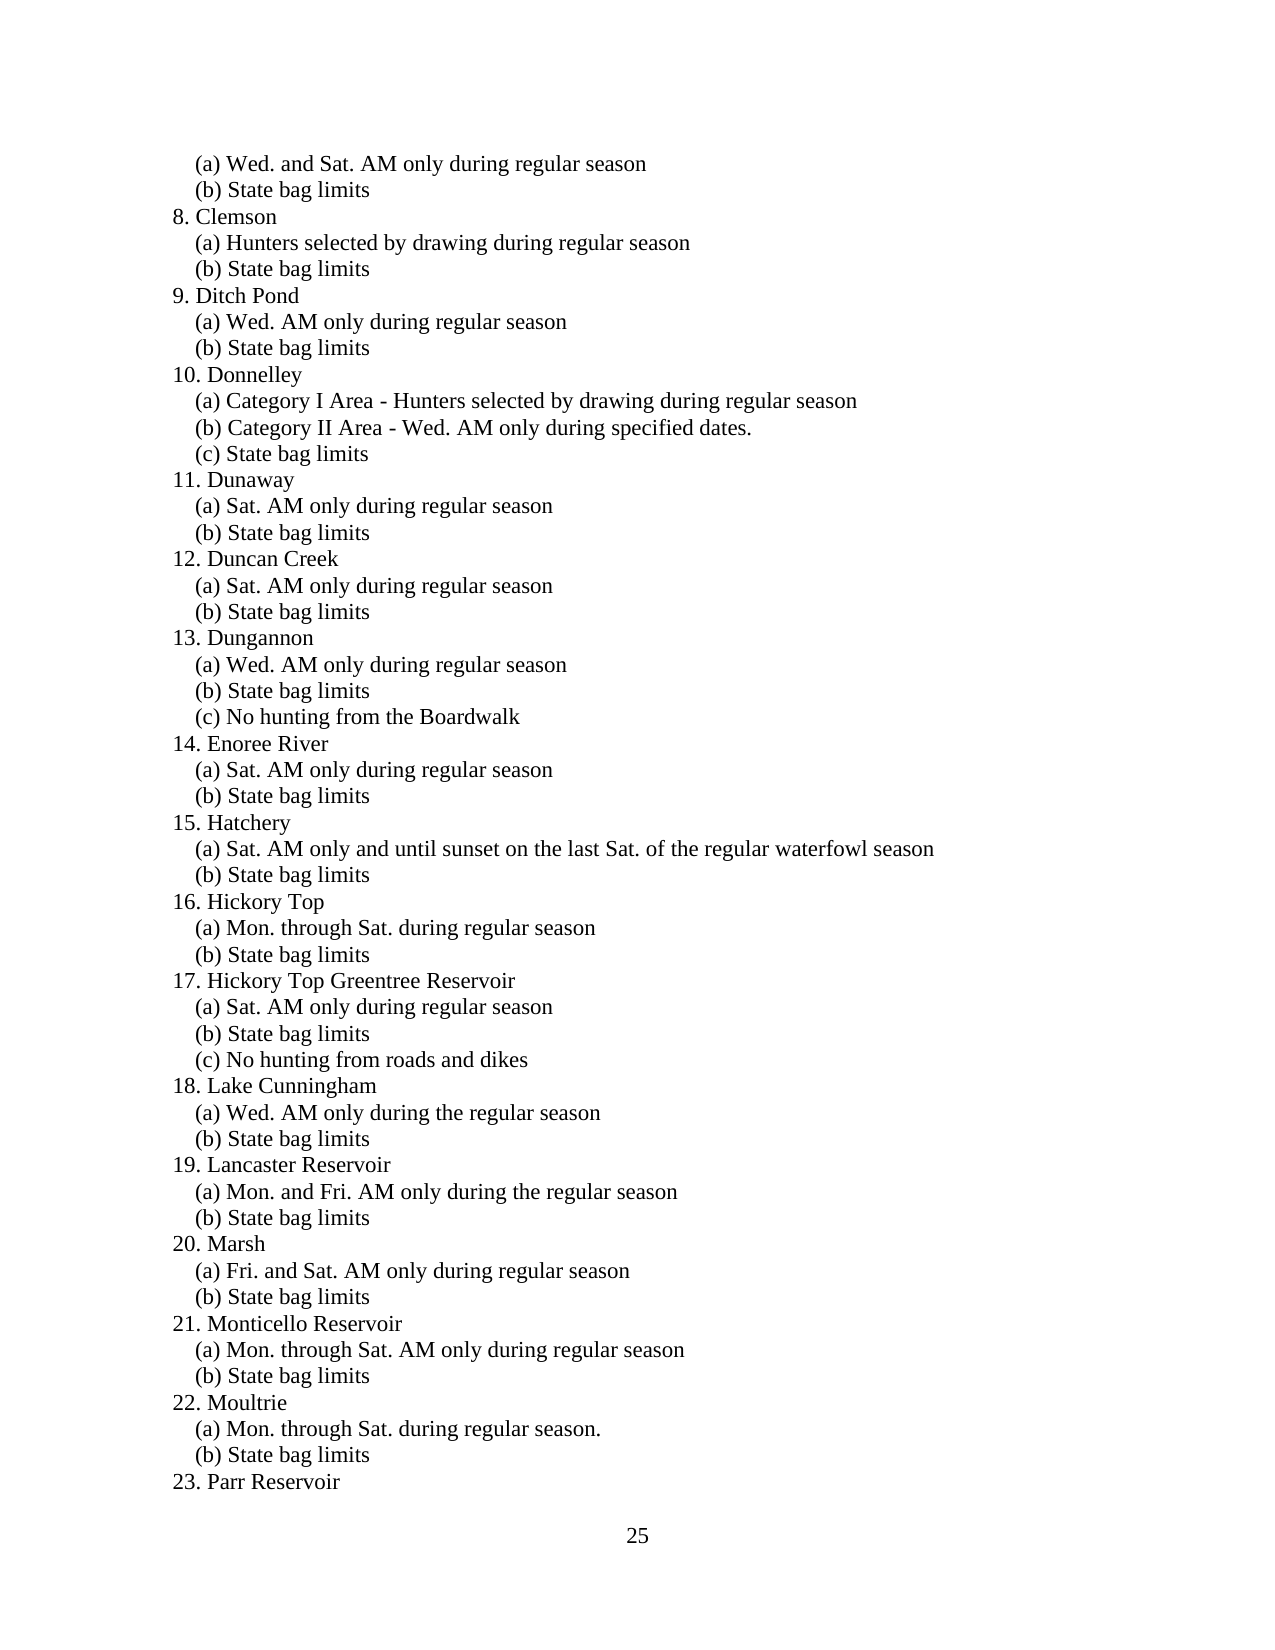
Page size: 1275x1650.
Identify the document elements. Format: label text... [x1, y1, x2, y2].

text 23. Parr Reservoir [150, 1468, 1125, 1494]
text 8. Clemson [150, 203, 1125, 229]
text (a) Sat. AM only during regular season [150, 756, 1125, 782]
text (b) State bag limits [150, 941, 1125, 967]
text (b) State bag limits [150, 1362, 1125, 1389]
text (c) State bag limits [150, 440, 1125, 466]
text (b) State bag limits [150, 1125, 1125, 1151]
text (c) No hunting from roads and dikes [150, 1046, 1125, 1072]
text 15. Hatchery [150, 809, 1125, 835]
text 18. Lake Cunningham [150, 1072, 1125, 1099]
text (a) Sat. AM only during regular season [150, 993, 1125, 1020]
text (b) State bag limits [150, 1204, 1125, 1231]
text (c) No hunting from the Boardwalk [150, 703, 1125, 730]
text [150, 150, 1125, 176]
text (b) State bag limits [150, 598, 1125, 624]
text (b) Category II Area - Wed. AM only during specified dates. [150, 413, 1125, 440]
text 21. Monticello Reservoir [150, 1309, 1125, 1336]
text (b) State bag limits [150, 782, 1125, 809]
text (b) State bag limits [150, 677, 1125, 703]
text (a) Wed. AM only during the regular season [150, 1099, 1125, 1125]
text 20. Marsh [150, 1231, 1125, 1257]
text 22. Moultrie [150, 1389, 1125, 1415]
text (b) State bag limits [150, 1283, 1125, 1309]
text 9. Ditch Pond [150, 282, 1125, 308]
text (a) Mon. through Sat. AM only during regular season [150, 1336, 1125, 1362]
text (a) Wed. AM only during regular season [150, 651, 1125, 677]
text (a) Wed. AM only during regular season [150, 308, 1125, 334]
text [150, 1415, 1125, 1441]
text (a) Mon. and Fri. AM only during the regular season [150, 1178, 1125, 1204]
text (b) State bag limits [150, 1441, 1125, 1468]
text (b) State bag limits [150, 176, 1125, 203]
text (a) Mon. through Sat. during regular season [150, 914, 1125, 941]
text 12. Duncan Creek [150, 545, 1125, 572]
text (a) Fri. and Sat. AM only during regular season [150, 1257, 1125, 1283]
text 17. Hickory Top Greentree Reservoir [150, 967, 1125, 993]
text (b) State bag limits [150, 255, 1125, 282]
text (a) Sat. AM only during regular season [150, 572, 1125, 598]
text (b) State bag limits [150, 519, 1125, 545]
text (a) Sat. AM only during regular season [150, 493, 1125, 519]
text (a) Hunters selected by drawing during regular season [150, 229, 1125, 255]
text (b) State bag limits [150, 862, 1125, 888]
text 10. Donnelley [150, 361, 1125, 387]
text 16. Hickory Top [150, 888, 1125, 914]
text (b) State bag limits [150, 1020, 1125, 1046]
text 19. Lancaster Reservoir [150, 1151, 1125, 1178]
text (a) Sat. AM only and until sunset on the last Sat. of the regular waterfowl season [150, 835, 1125, 862]
text (a) Category I Area - Hunters selected by drawing during regular season [150, 387, 1125, 413]
text 13. Dungannon [150, 624, 1125, 651]
text 11. Dunaway [150, 466, 1125, 493]
text 14. Enoree River [150, 730, 1125, 756]
text (b) State bag limits [150, 334, 1125, 361]
